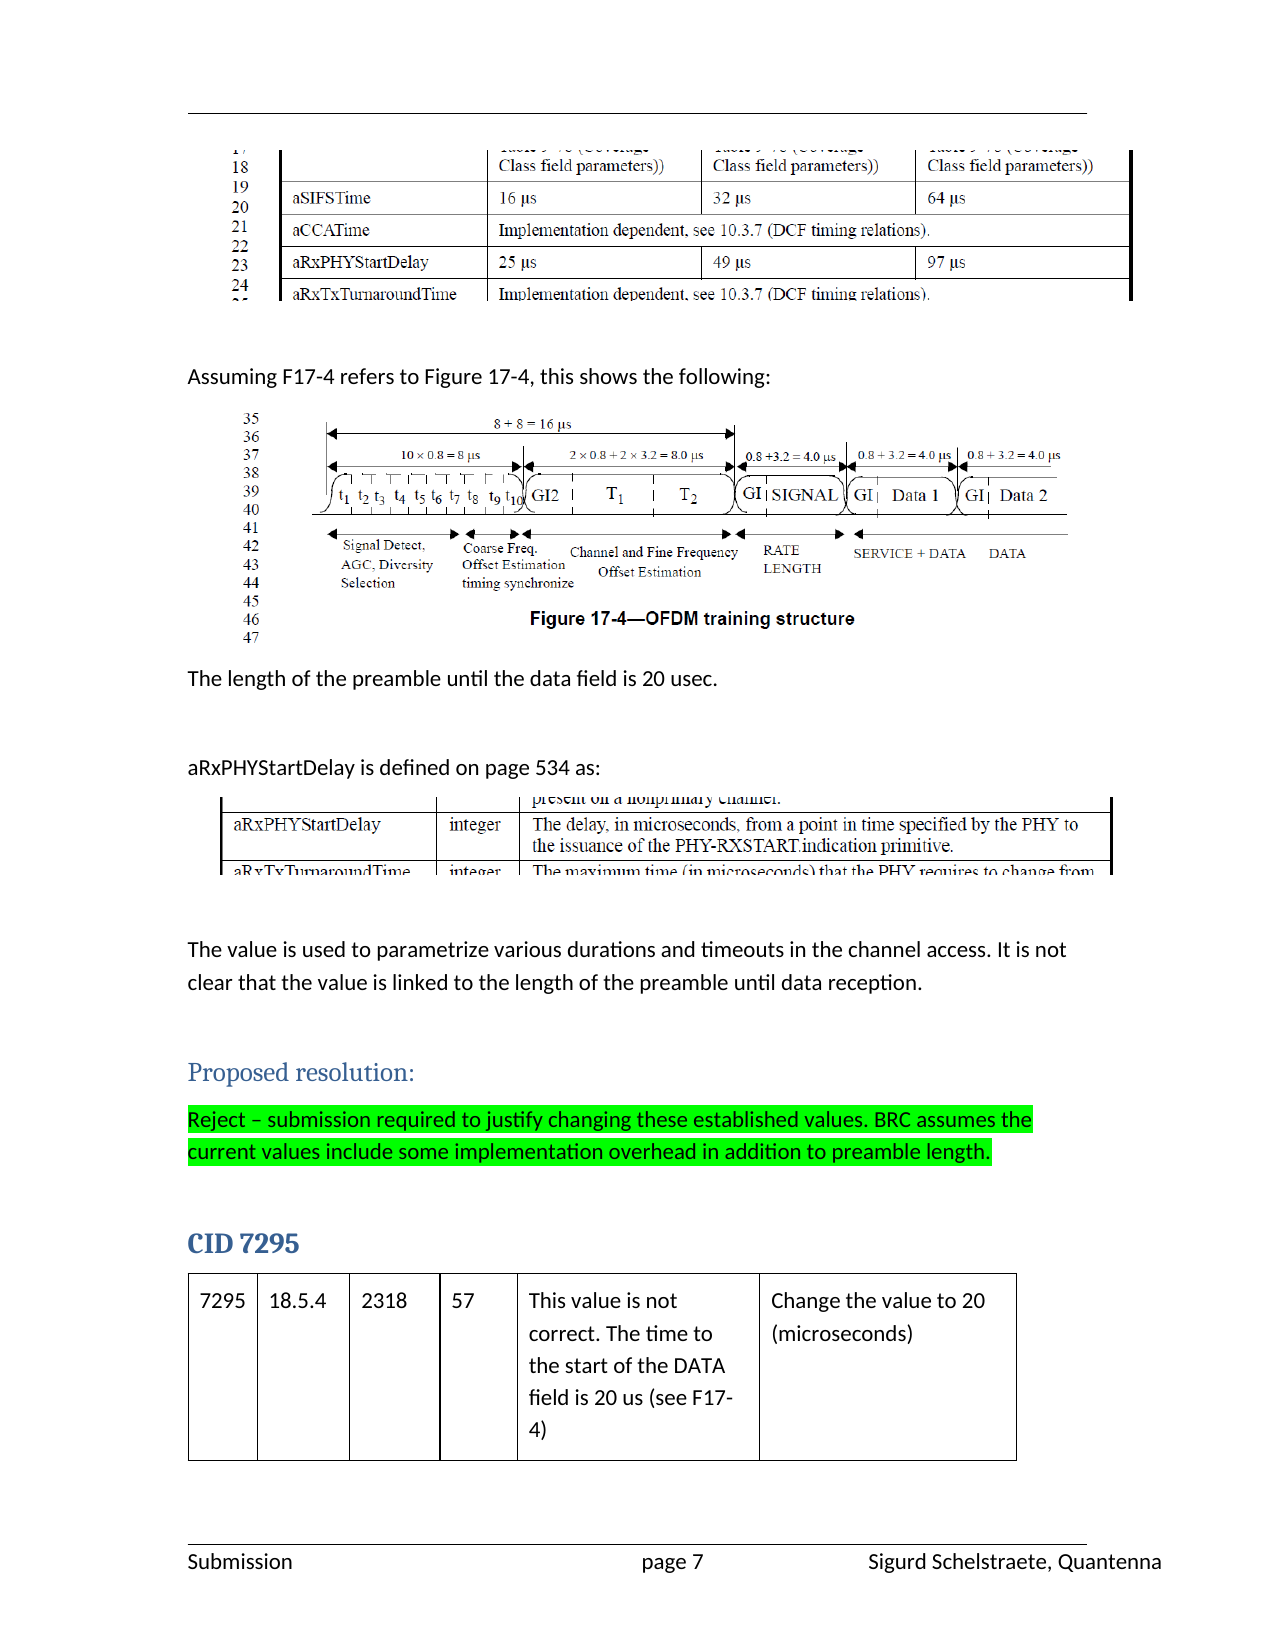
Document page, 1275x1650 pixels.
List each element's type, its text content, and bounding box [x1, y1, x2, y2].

text The value is used to parametrize various durations and timeouts in the channel access. It is not clear that the value is linked to the length of the preamble until data reception. [187, 936, 1087, 996]
text aRxPHYStartDelay is defined on page 534 as: [187, 753, 1087, 781]
subtitle Proposed resolution: [187, 1057, 1087, 1088]
table_header 18.5.4 [258, 1274, 349, 1459]
text Assuming F17-4 refers to Figure 17-4, this shows the following: [187, 362, 1087, 390]
table_header This value is not correct. The time to the start of the DATA field is 20 us (see F17-4) [518, 1274, 759, 1459]
table_header 57 [441, 1274, 517, 1459]
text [187, 1105, 1087, 1166]
subtitle CID 7295 [187, 1227, 1087, 1260]
table_header 7295 [189, 1274, 257, 1459]
table_header Change the value to 20 (microseconds) [760, 1274, 1016, 1459]
table_header 2318 [350, 1274, 439, 1459]
text The length of the preamble until the data field is 20 usec. [187, 664, 1087, 692]
